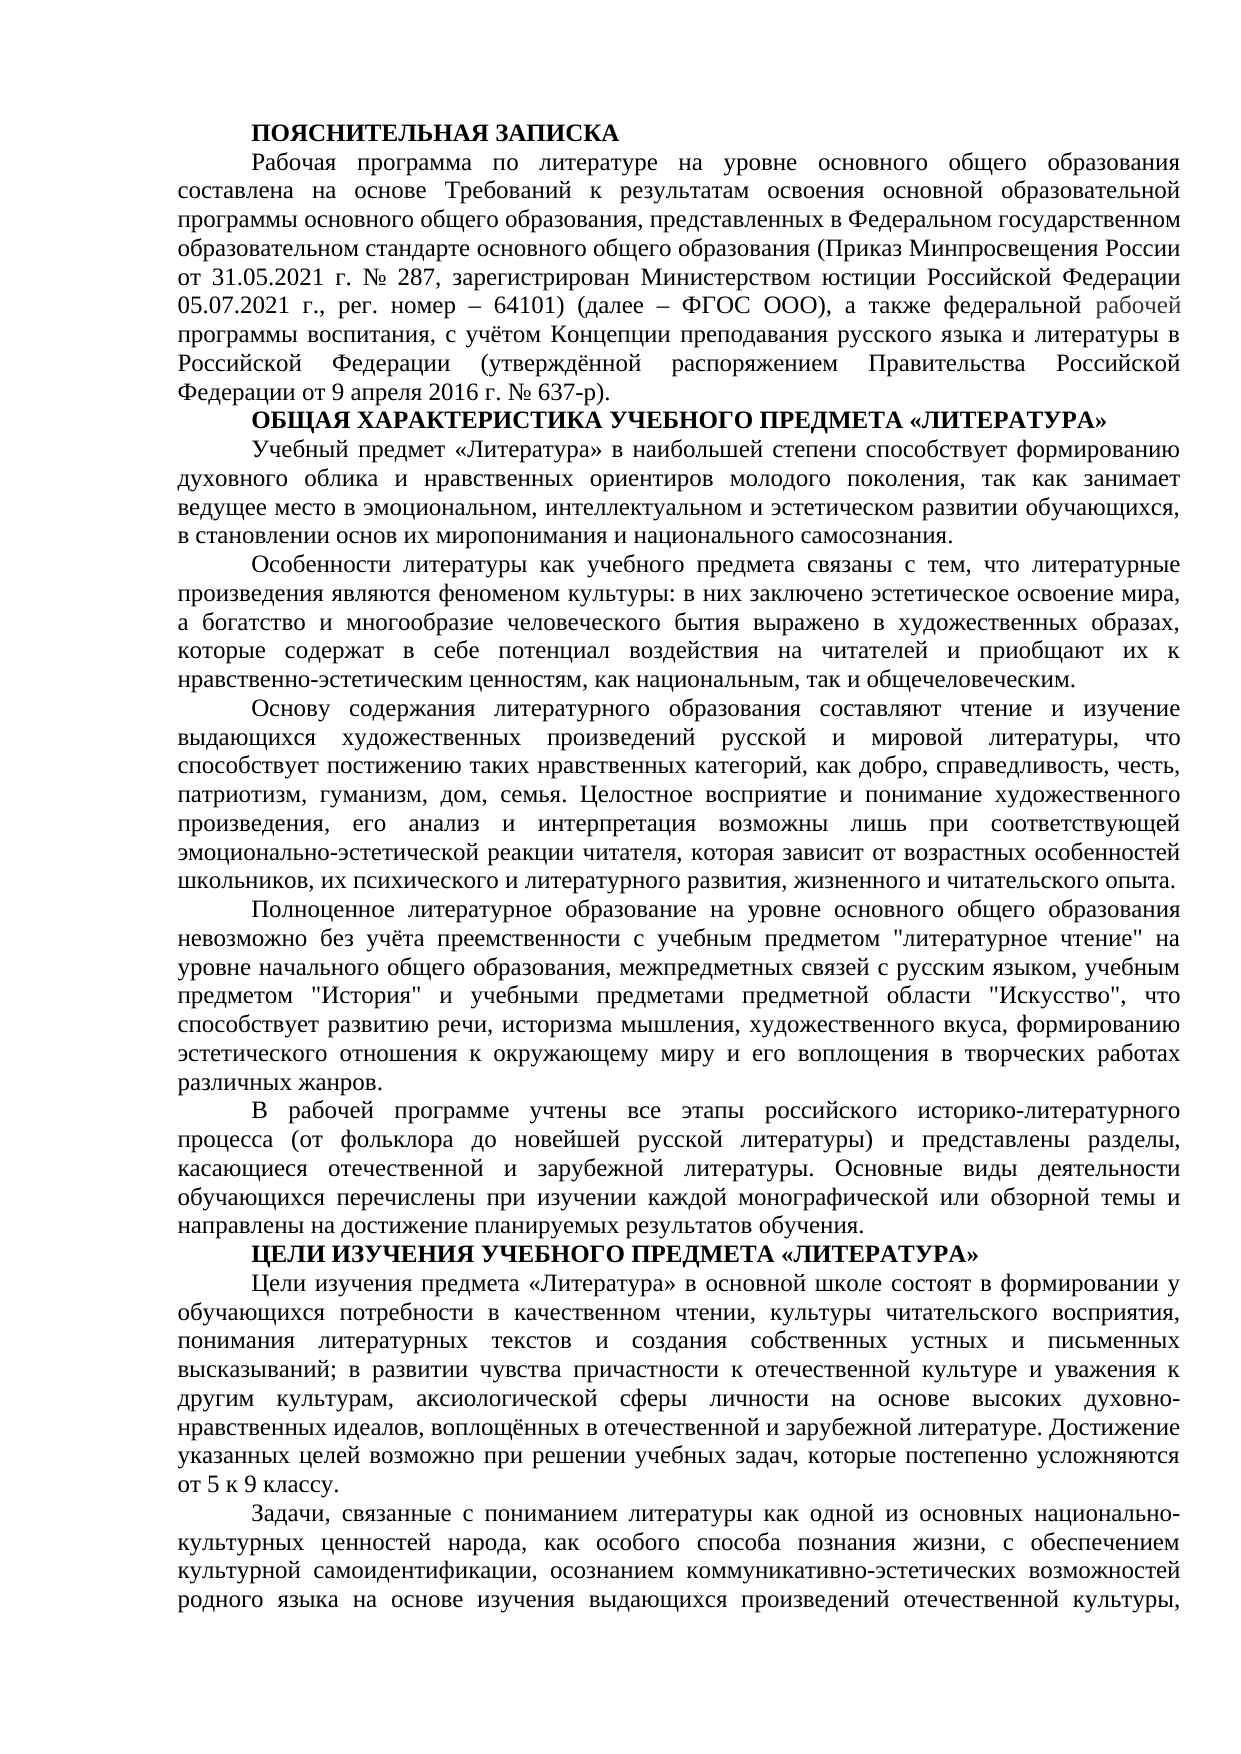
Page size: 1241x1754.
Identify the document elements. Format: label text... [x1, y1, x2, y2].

text Особенности литературы как учебного предмета связаны с тем, что литературные произведения являются феноменом культуры: в них заключено эстетическое освоение мира, а богатство и многообразие человеческого бытия выражено в художественных образах, которые содержат в себе потенциал воздействия на читателей и приобщают их к нравственно-эстетическим ценностям, как национальным, так и общечеловеческим. [177, 549, 1181, 693]
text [177, 1498, 1181, 1613]
text В рабочей программе учтены все этапы российского историко-литературного процесса (от фольклора до новейшей русской литературы) и представлены разделы, касающиеся отечественной и зарубежной литературы. Основные виды деятельности обучающихся перечислены при изучении каждой монографической или обзорной темы и направлены на достижение планируемых результатов обучения. [177, 1096, 1181, 1239]
text Рабочая программа по литературе на уровне основного общего образования составлена на основе Требований к результатам освоения основной образовательной программы основного общего образования, представленных в Федеральном государственном образовательном стандарте основного общего образования (Приказ Минпросвещения России от 31.05.2021 г. № 287, зарегистрирован Министерством юстиции Российской Федерации 05.07.2021 г., рег. номер – 64101) (далее – ФГОС ООО), а также федеральной рабочей программы воспитания, с учётом Концепции преподавания русского языка и литературы в Российской Федерации (утверждённой распоряжением Правительства Российской Федерации от 9 апреля 2016 г. № 637-р). [177, 147, 1181, 406]
text ОБЩАЯ ХАРАКТЕРИСТИКА УЧЕБНОГО ПРЕДМЕТА «ЛИТЕРАТУРА» [177, 406, 1181, 434]
text Основу содержания литературного образования составляют чтение и изучение выдающихся художественных произведений русской и мировой литературы, что способствует постижению таких нравственных категорий, как добро, справедливость, честь, патриотизм, гуманизм, дом, семья. Целостное восприятие и понимание художественного произведения, его анализ и интерпретация возможны лишь при соответствующей эмоционально-эстетической реакции читателя, которая зависит от возрастных особенностей школьников, их психического и литературного развития, жизненного и читательского опыта. [177, 693, 1181, 894]
text Цели изучения предмета «Литература» в основной школе состоят в формировании у обучающихся потребности в качественном чтении, культуры читательского восприятия, понимания литературных текстов и создания собственных устных и письменных высказываний; в развитии чувства причастности к отечественной культуре и уважения к другим культурам, аксиологической сферы личности на основе высоких духовно-нравственных идеалов, воплощённых в отечественной и зарубежной литературе. Достижение указанных целей возможно при решении учебных задач, которые постепенно усложняются от 5 к 9 классу. [177, 1268, 1181, 1498]
text ЦЕЛИ ИЗУЧЕНИЯ УЧЕБНОГО ПРЕДМЕТА «ЛИТЕРАТУРА» [177, 1239, 1181, 1268]
text Полноценное литературное образование на уровне основного общего образования невозможно без учёта преемственности с учебным предметом "литературное чтение" на уровне начального общего образования, межпредметных связей с русским языком, учебным предметом "История" и учебными предметами предметной области "Искусство", что способствует развитию речи, историзма мышления, художественного вкуса, формированию эстетического отношения к окружающему миру и его воплощения в творческих работах различных жанров. [177, 894, 1181, 1096]
text Учебный предмет «Литература» в наибольшей степени способствует формированию духовного облика и нравственных ориентиров молодого поколения, так как занимает ведущее место в эмоциональном, интеллектуальном и эстетическом развитии обучающихся, в становлении основ их миропонимания и национального самосознания. [177, 434, 1181, 549]
text ПОЯСНИТЕЛЬНАЯ ЗАПИСКА [177, 118, 1181, 147]
